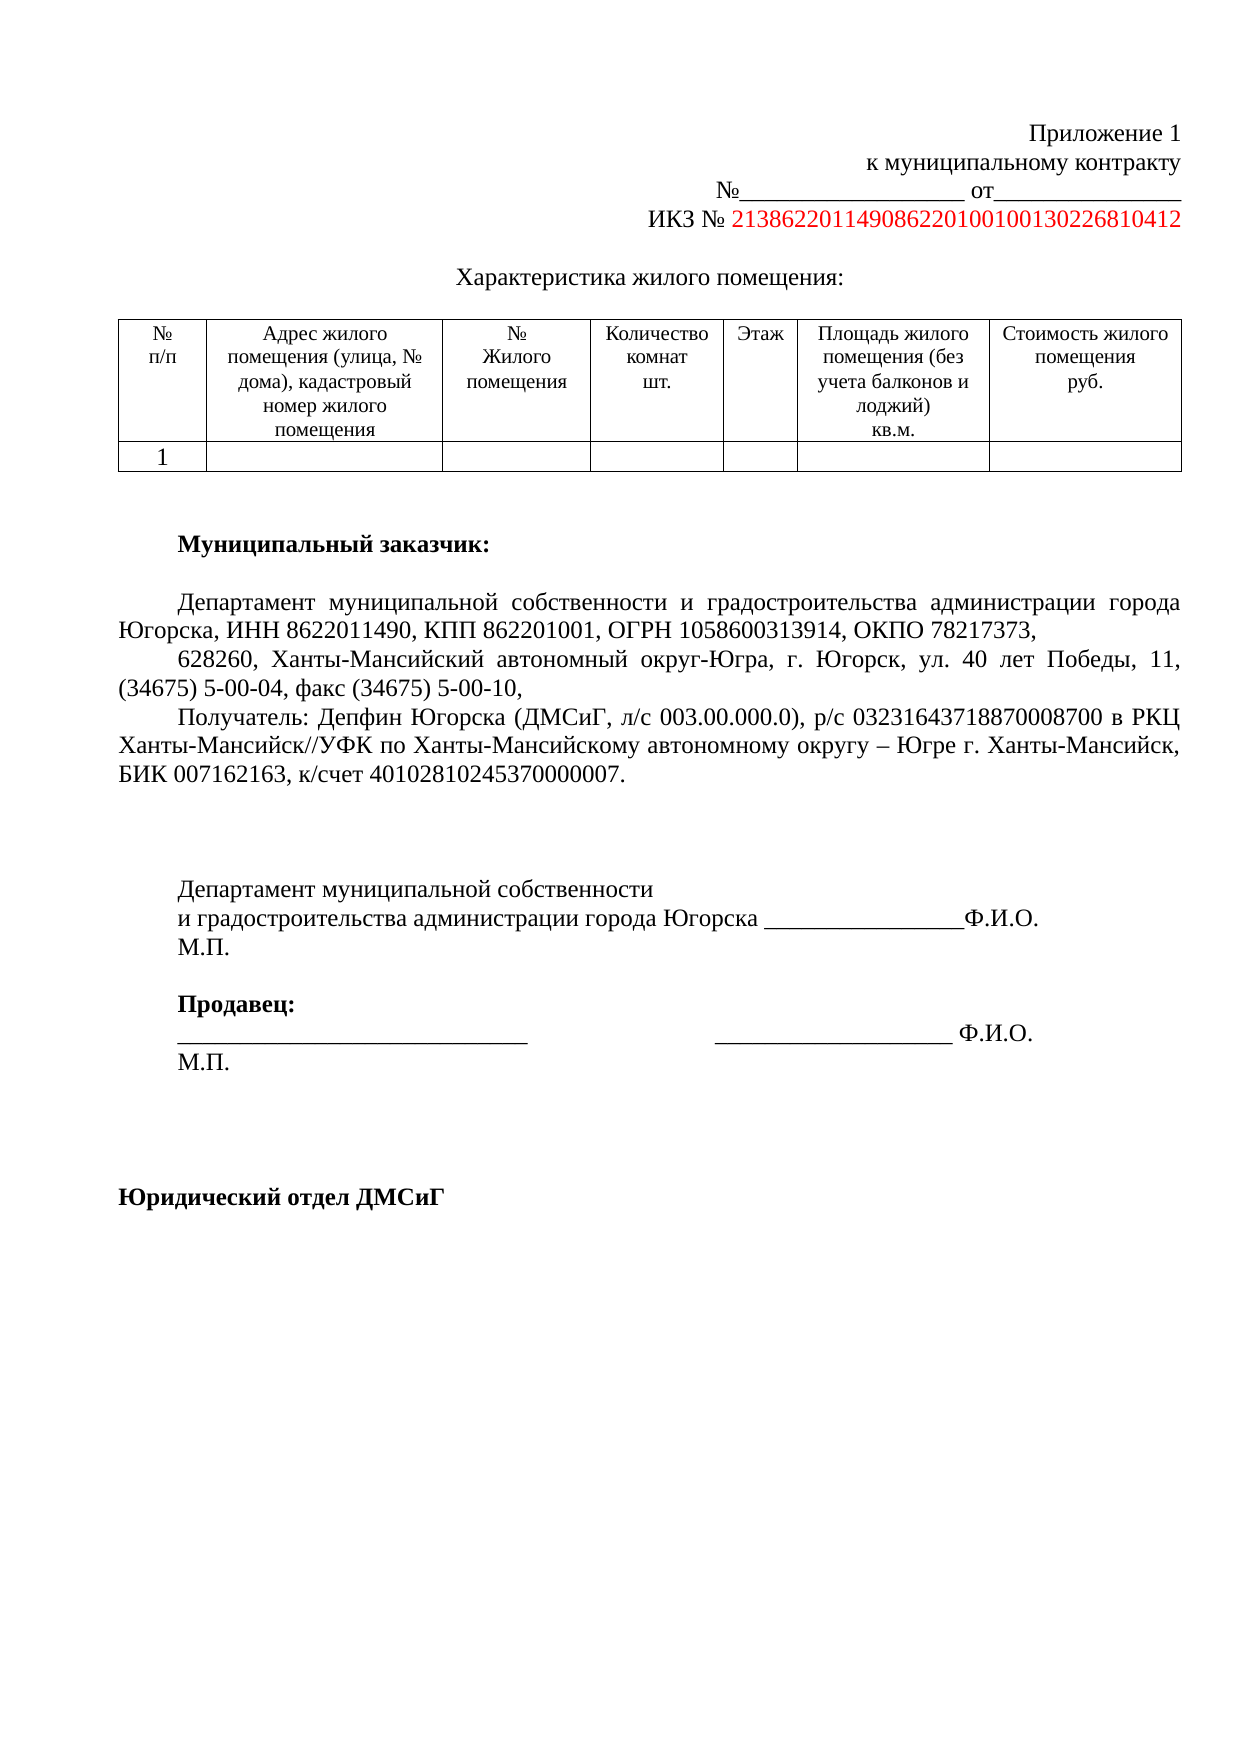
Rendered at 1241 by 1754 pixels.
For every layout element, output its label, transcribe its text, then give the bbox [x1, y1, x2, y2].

text Приложение 1 [118, 118, 1181, 147]
text Департамент муниципальной собственности [118, 874, 1181, 903]
table_cell [990, 442, 1181, 471]
text №__________________ от_______________ [118, 176, 1181, 204]
text Продавец: [118, 989, 1181, 1018]
table_cell [207, 442, 442, 471]
text Характеристика жилого помещения: [118, 262, 1181, 291]
text М.П. [118, 932, 1181, 960]
text ИКЗ № 213862201149086220100100130226810412 [118, 204, 1181, 233]
table_header Этаж [724, 320, 797, 441]
text и градостроительства администрации города Югорска ________________Ф.И.О. [118, 903, 1181, 932]
text ____________________________ ___________________ Ф.И.О. [118, 1018, 1181, 1047]
text Муниципальный заказчик: [118, 529, 1181, 558]
table_header Количество комнат шт. [591, 320, 723, 441]
table_header № п/п [119, 320, 206, 441]
table_header Площадь жилого помещения (без учета балконов и лоджий) кв.м. [798, 320, 989, 441]
table_header Адрес жилого помещения (улица, № дома), кадастровый номер жилого помещения [207, 320, 442, 441]
text Получатель: Депфин Югорска (ДМСиГ, л/с 003.00.000.0), р/с 03231643718870008700 в РКЦ Ханты-Мансийск//УФК по Ханты-Мансийскому автономному округу – Югре г. Ханты-Мансийск, БИК 007162163, к/счет 40102810245370000007. [118, 702, 1181, 788]
text М.П. [118, 1047, 1181, 1075]
text 628260, Ханты-Мансийский автономный округ-Югра, г. Югорск, ул. 40 лет Победы, 11, (34675) 5-00-04, факс (34675) 5-00-10, [118, 644, 1181, 702]
text к муниципальному контракту [118, 147, 1181, 176]
text Юридический отдел ДМСиГ [118, 1182, 1181, 1211]
table_header Стоимость жилого помещения руб. [990, 320, 1181, 441]
table_header № Жилого помещения [443, 320, 590, 441]
table_cell [798, 442, 989, 471]
table_cell 1 [119, 442, 206, 471]
table_cell [443, 442, 590, 471]
table_cell [724, 442, 797, 471]
text Департамент муниципальной собственности и градостроительства администрации города Югорска, ИНН 8622011490, КПП 862201001, ОГРН 1058600313914, ОКПО 78217373, [118, 587, 1181, 644]
table_cell [591, 442, 723, 471]
